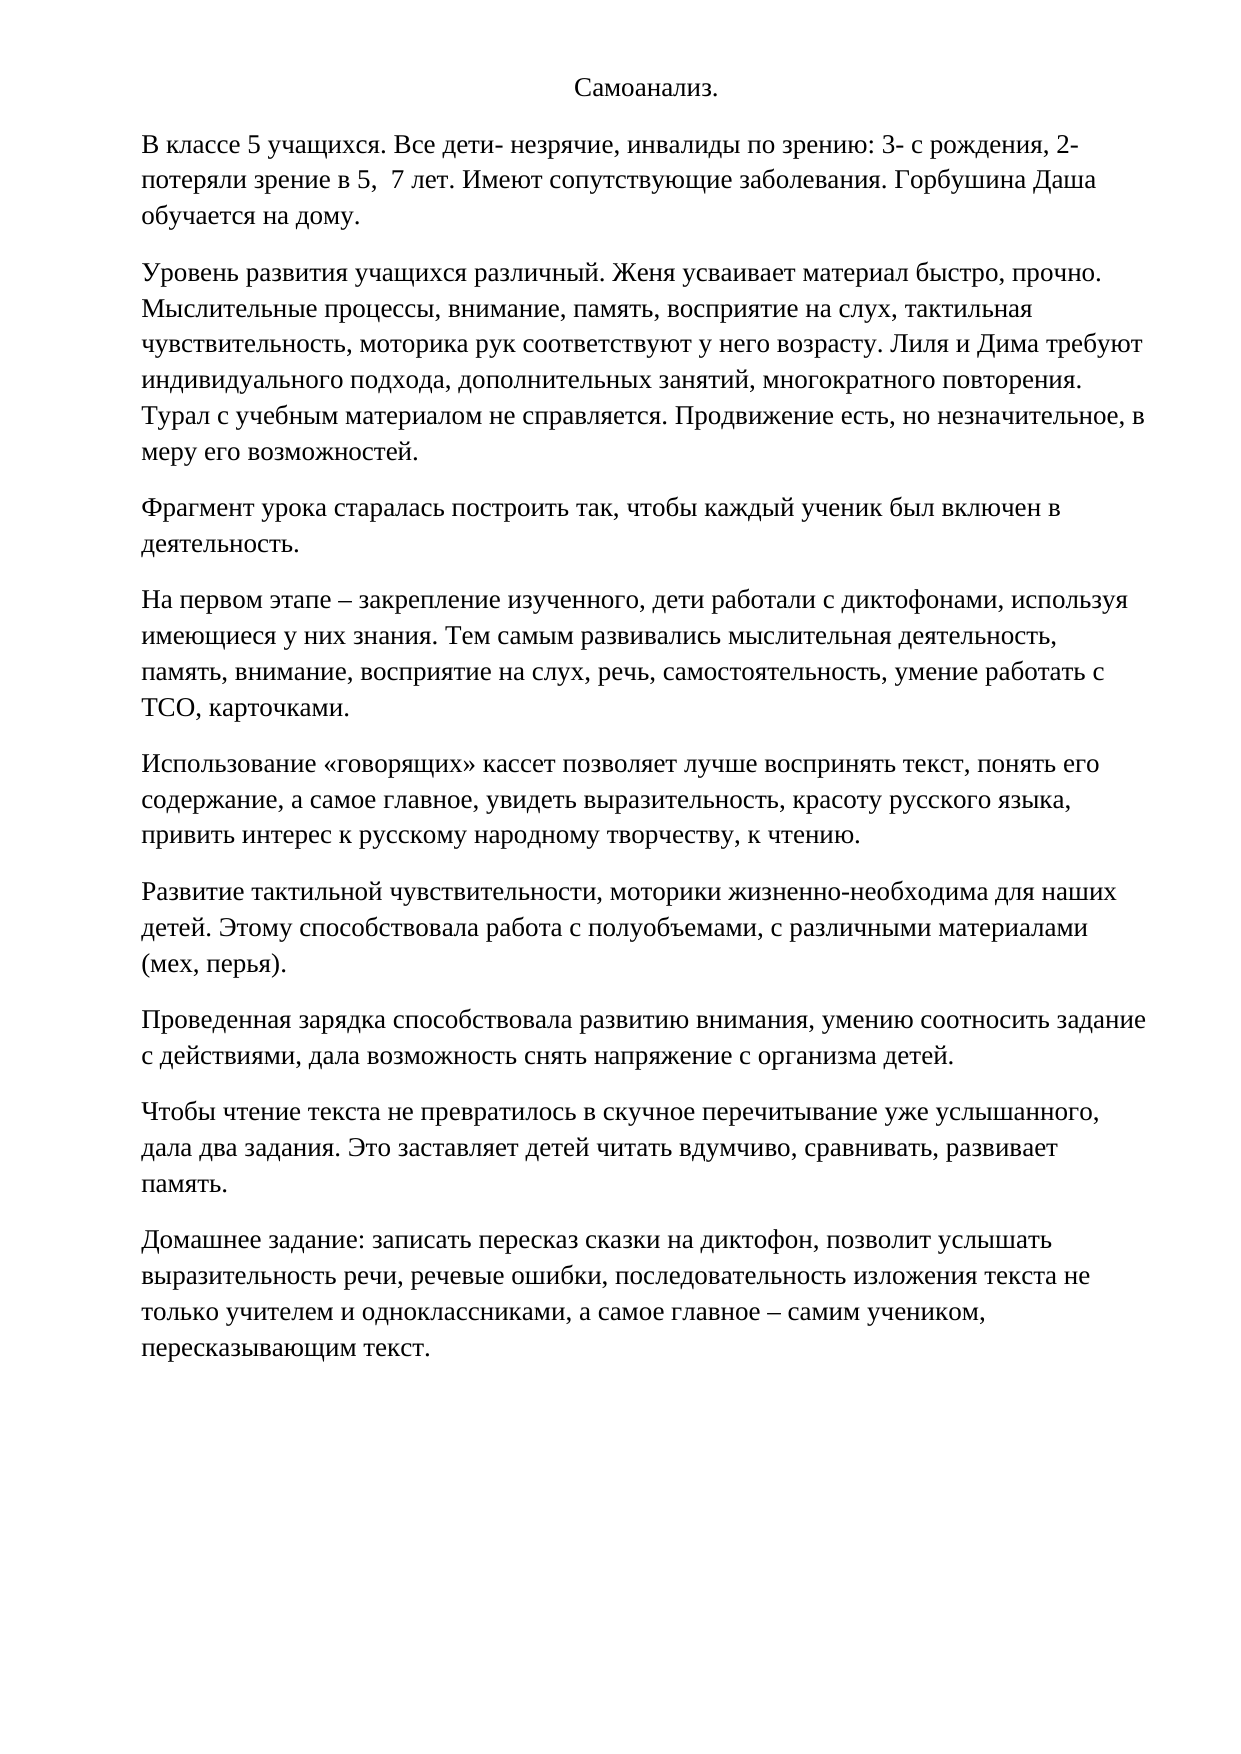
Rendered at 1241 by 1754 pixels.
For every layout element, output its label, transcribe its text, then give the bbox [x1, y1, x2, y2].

text Использование «говорящих» кассет позволяет лучше воспринять текст, понять его содержание, а самое главное, увидеть выразительность, красоту русского языка, привить интерес к русскому народному творчеству, к чтению. [141, 747, 1152, 850]
text Чтобы чтение текста не превратилось в скучное перечитывание уже услышанного, дала два задания. Это заставляет детей читать вдумчиво, сравнивать, развивает память. [141, 1096, 1152, 1198]
text Самоанализ. [141, 71, 1152, 102]
text В классе 5 учащихся. Все дети- незрячие, инвалиды по зрению: 3- с рождения, 2- потеряли зрение в 5, 7 лет. Имеют сопутствующие заболевания. Горбушина Даша обучается на дому. [141, 128, 1152, 231]
text Уровень развития учащихся различный. Женя усваивает материал быстро, прочно. Мыслительные процессы, внимание, память, восприятие на слух, тактильная чувствительность, моторика рук соответствуют у него возрасту. Лиля и Дима требуют индивидуального подхода, дополнительных занятий, многократного повторения. Турал с учебным материалом не справляется. Продвижение есть, но незначительное, в меру его возможностей. [141, 256, 1152, 466]
text На первом этапе – закрепление изученного, дети работали с диктофонами, используя имеющиеся у них знания. Тем самым развивались мыслительная деятельность, память, внимание, восприятие на слух, речь, самостоятельность, умение работать с ТСО, карточками. [141, 583, 1152, 722]
text Проведенная зарядка способствовала развитию внимания, умению соотносить задание с действиями, дала возможность снять напряжение с организма детей. [141, 1003, 1152, 1070]
text Домашнее задание: записать пересказ сказки на диктофон, позволит услышать выразительность речи, речевые ошибки, последовательность изложения текста не только учителем и одноклассниками, а самое главное – самим учеником, пересказывающим текст. [141, 1223, 1152, 1362]
text Развитие тактильной чувствительности, моторики жизненно-необходима для наших детей. Этому способствовала работа с полуобъемами, с различными материалами (мех, перья). [141, 875, 1152, 978]
text Фрагмент урока старалась построить так, чтобы каждый ученик был включен в деятельность. [141, 491, 1152, 558]
